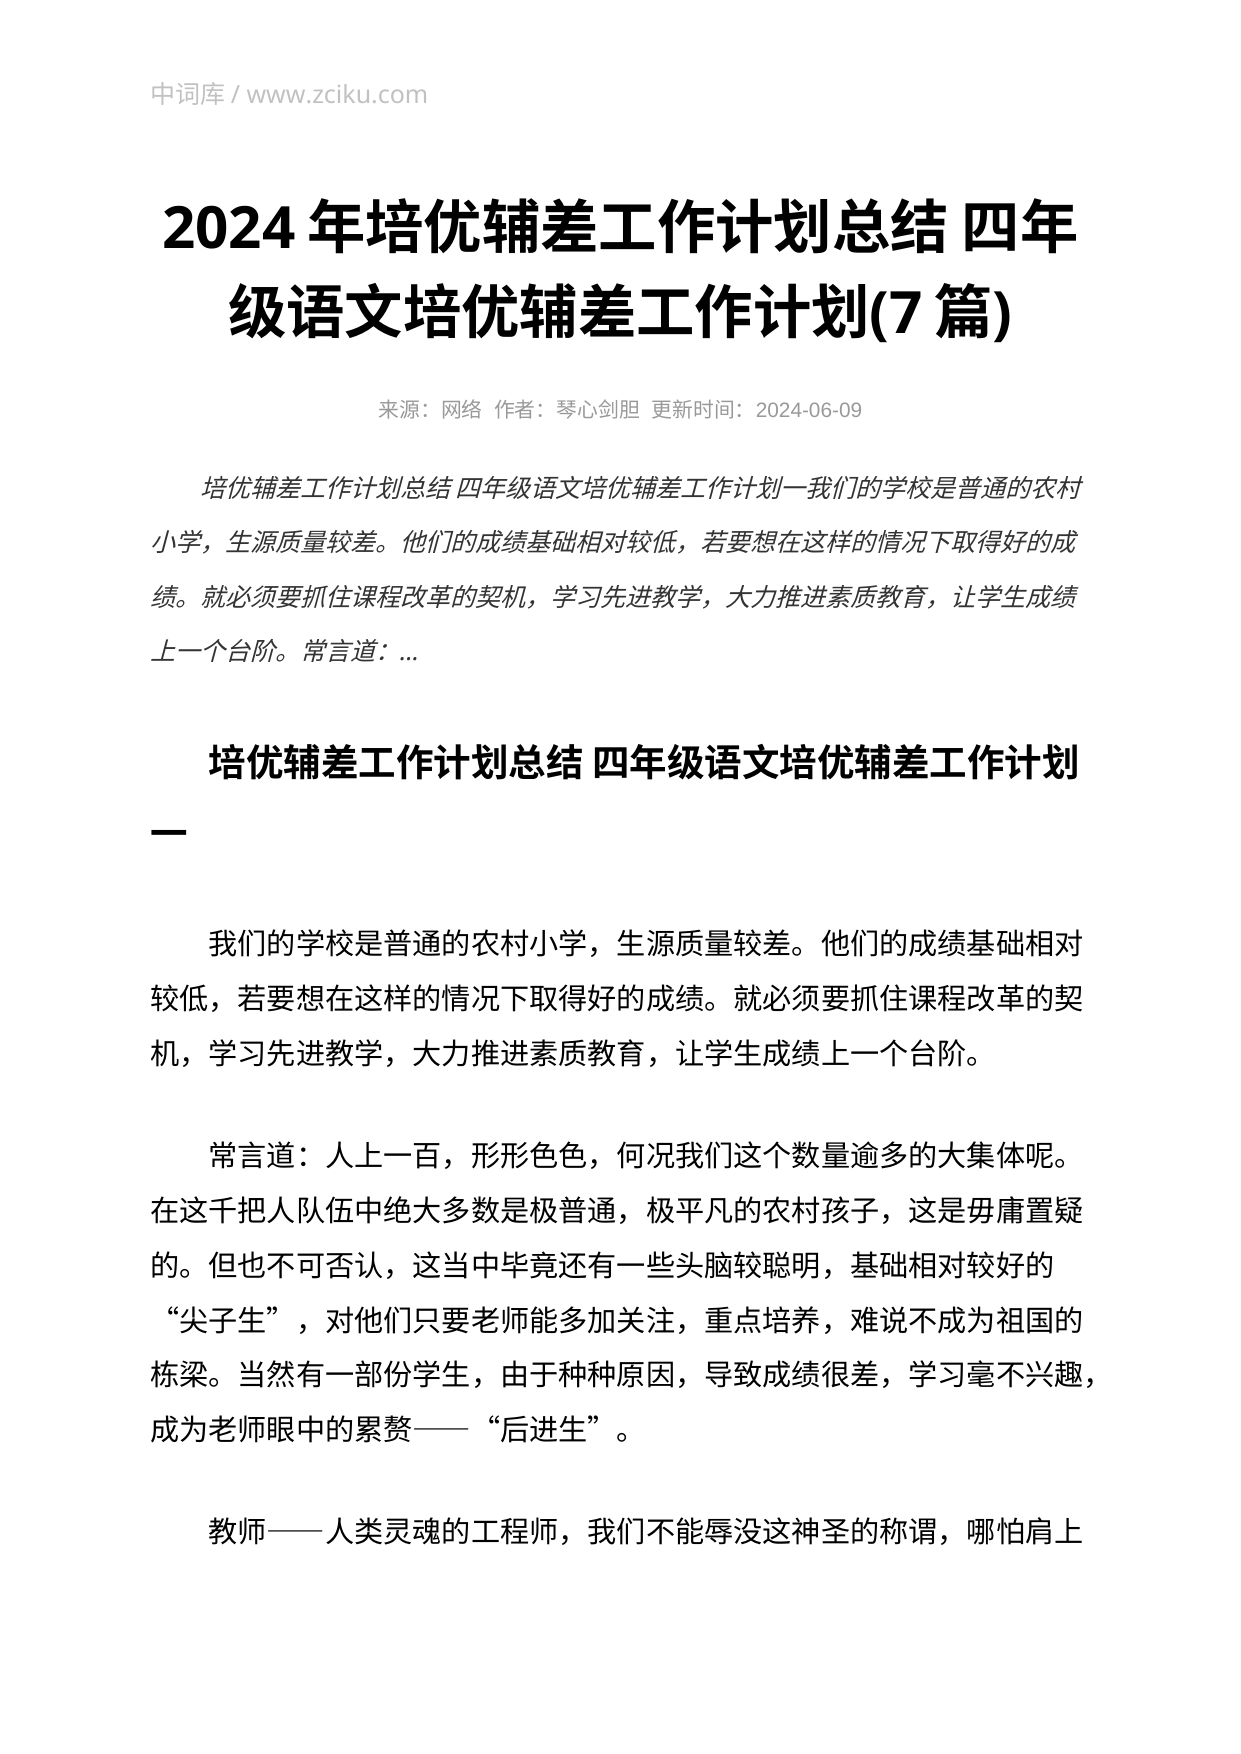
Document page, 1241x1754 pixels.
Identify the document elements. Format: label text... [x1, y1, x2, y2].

text 来源：网络 作者：琴心剑胆 更新时间：2024-06-09 [150, 398, 1090, 422]
text 我们的学校是普通的农村小学，生源质量较差。他们的成绩基础相对较低，若要想在这样的情况下取得好的成绩。就必须要抓住课程改革的契机，学习先进教学，大力推进素质教育，让学生成绩上一个台阶。 [150, 921, 1090, 1073]
text 常言道：人上一百，形形色色，何况我们这个数量逾多的大集体呢。在这千把人队伍中绝大多数是极普通，极平凡的农村孩子，这是毋庸置疑的。但也不可否认，这当中毕竟还有一些头脑较聪明，基础相对较好的“尖子生”，对他们只要老师能多加关注，重点培养，难说不成为祖国的栋梁。当然有一部份学生，由于种种原因，导致成绩很差，学习毫不兴趣，成为老师眼中的累赘——“后进生”。 [150, 1132, 1090, 1449]
subtitle 2024年培优辅差工作计划总结 四年级语文培优辅差工作计划(7篇) [150, 181, 1090, 351]
text 培优辅差工作计划总结 四年级语文培优辅差工作计划一我们的学校是普通的农村小学，生源质量较差。他们的成绩基础相对较低，若要想在这样的情况下取得好的成绩。就必须要抓住课程改革的契机，学习先进教学，大力推进素质教育，让学生成绩上一个台阶。常言道：... [150, 468, 1090, 668]
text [150, 1509, 1090, 1551]
text 培优辅差工作计划总结 四年级语文培优辅差工作计划一 [150, 733, 1090, 858]
